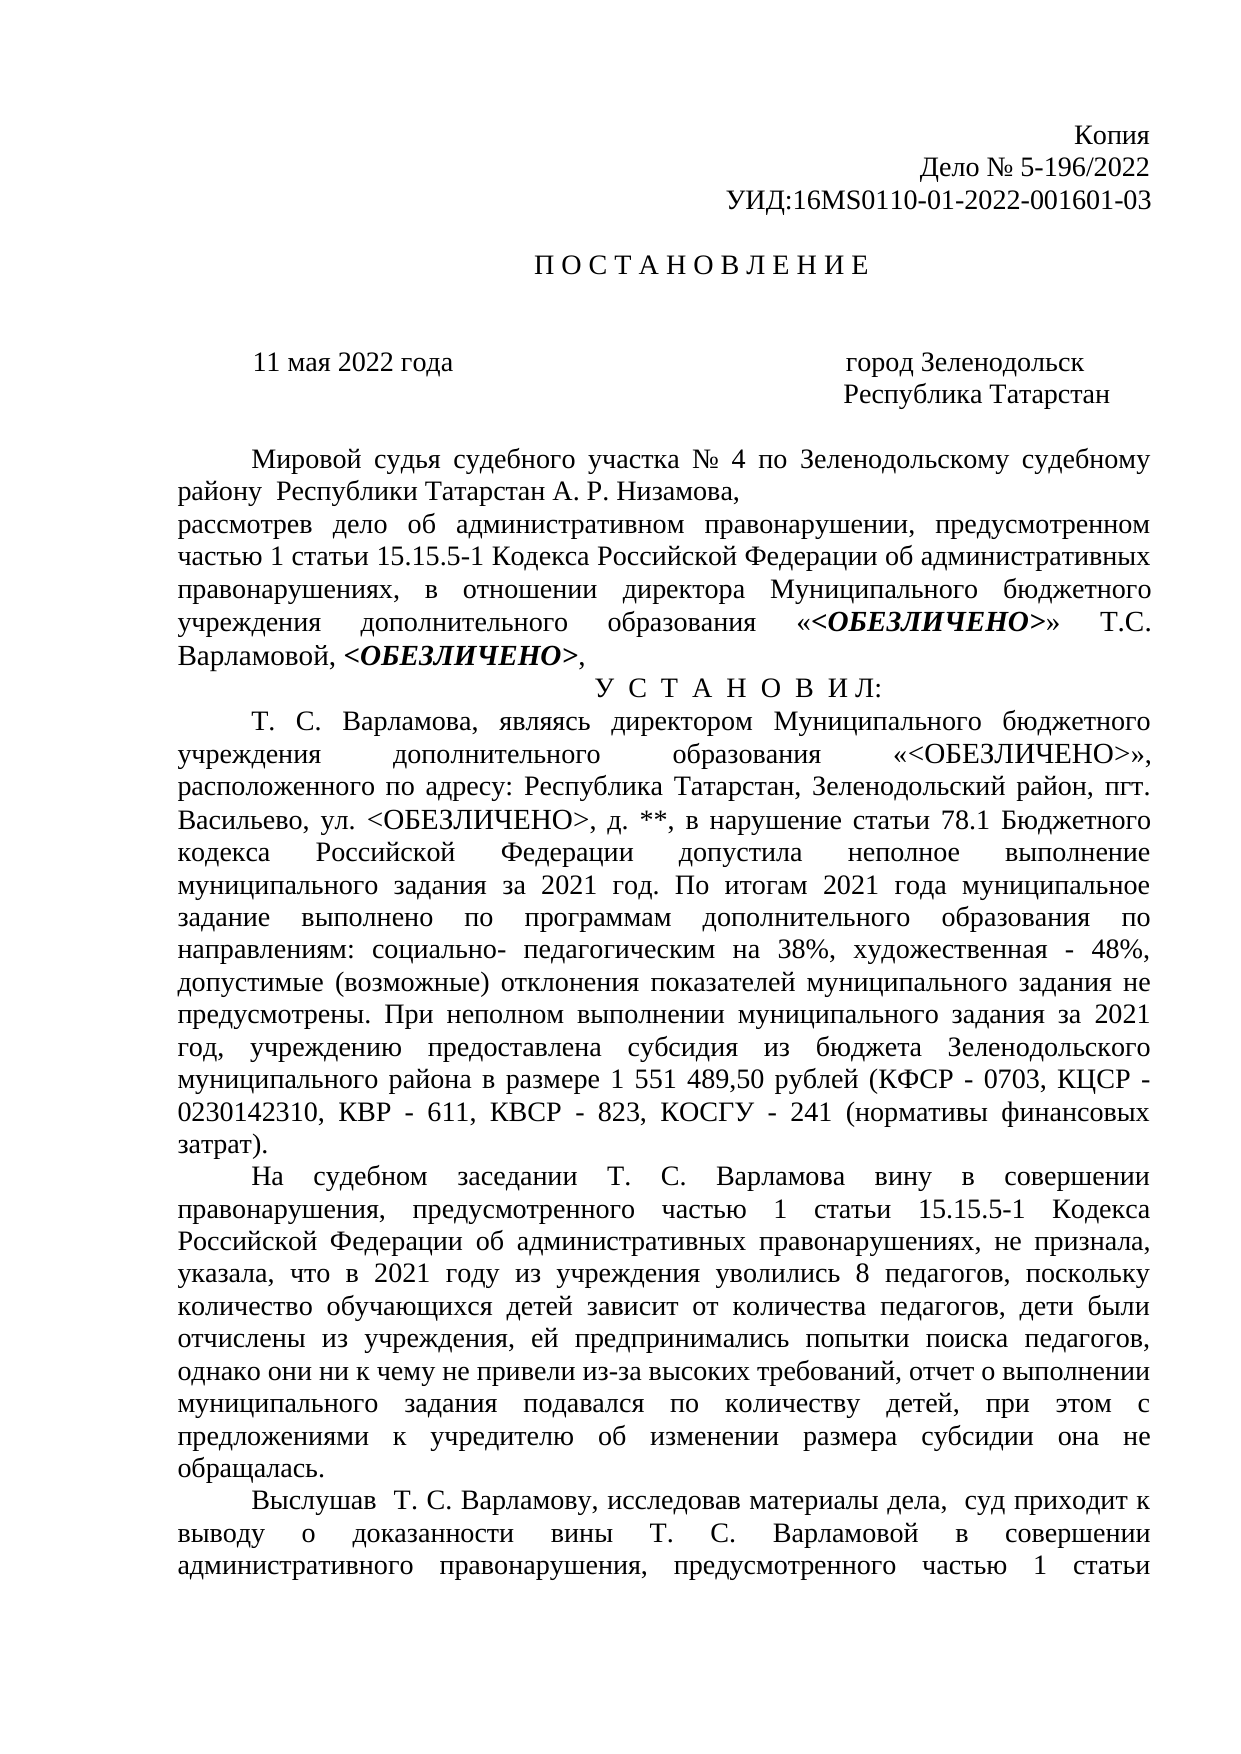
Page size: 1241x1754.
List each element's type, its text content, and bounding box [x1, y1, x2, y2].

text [177, 1483, 1152, 1581]
text На судебном заседании Т. С. Варламова вину в совершении правонарушения, предусмотренного частью 1 статьи 15.15.5-1 Кодекса Российской Федерации об административных правонарушениях, не признала, указала, что в 2021 году из учреждения уволились 8 педагогов, поскольку количество обучающихся детей зависит от количества педагогов, дети были отчислены из учреждения, ей предпринимались попытки поиска педагогов, однако они ни к чему не привели из-за высоких требований, отчет о выполнении муниципального задания подавался по количеству детей, при этом с предложениями к учредителю об изменении размера субсидии она не обращалась. [177, 1159, 1152, 1483]
subtitle Республика Татарстан [177, 377, 1152, 410]
subtitle рассмотрев дело об административном правонарушении, предусмотренном частью 1 статьи 15.15.5-1 Кодекса Российской Федерации об административных правонарушениях, в отношении директора Муниципального бюджетного учреждения дополнительного образования «<ОБЕЗЛИЧЕНО>» Т.С. Варламовой, <ОБЕЗЛИЧЕНО>, [177, 507, 1152, 671]
subtitle Мировой судья судебного участка № 4 по Зеленодольскому судебному району Республики Татарстан А. Р. Низамова, [177, 442, 1152, 507]
text У С Т А Н О В И Л: [251, 671, 1152, 703]
text Т. С. Варламова, являясь директором Муниципального бюджетного учреждения дополнительного образования «<ОБЕЗЛИЧЕНО>», расположенного по адресу: Республика Татарстан, Зеленодольский район, пгт. Васильево, ул. <ОБЕЗЛИЧЕНО>, д. **, в нарушение статьи 78.1 Бюджетного кодекса Российской Федерации допустила неполное выполнение муниципального задания за 2021 год. По итогам 2021 года муниципальное задание выполнено по программам дополнительного образования по направлениям: социально- педагогическим на 38%, художественная - 48%, допустимые (возможные) отклонения показателей муниципального задания не предусмотрены. При неполном выполнении муниципального задания за 2021 год, учреждению предоставлена субсидия из бюджета Зеленодольского муниципального района в размере 1 551 489,50 рублей (КФСР - 0703, КЦСР - 0230142310, КВР - 611, КВСР - 823, КОСГУ - 241 (нормативы финансовых затрат). [177, 703, 1152, 1159]
subtitle Дело № 5-196/2022 [251, 151, 1152, 183]
subtitle 11 мая 2022 года город Зеленодольск [177, 345, 1152, 377]
text УИД:16MS0110-01-2022-001601-03 [177, 183, 1152, 215]
subtitle П О С Т А Н О В Л Е Н И Е [251, 248, 1152, 280]
subtitle Копия [177, 118, 1152, 151]
